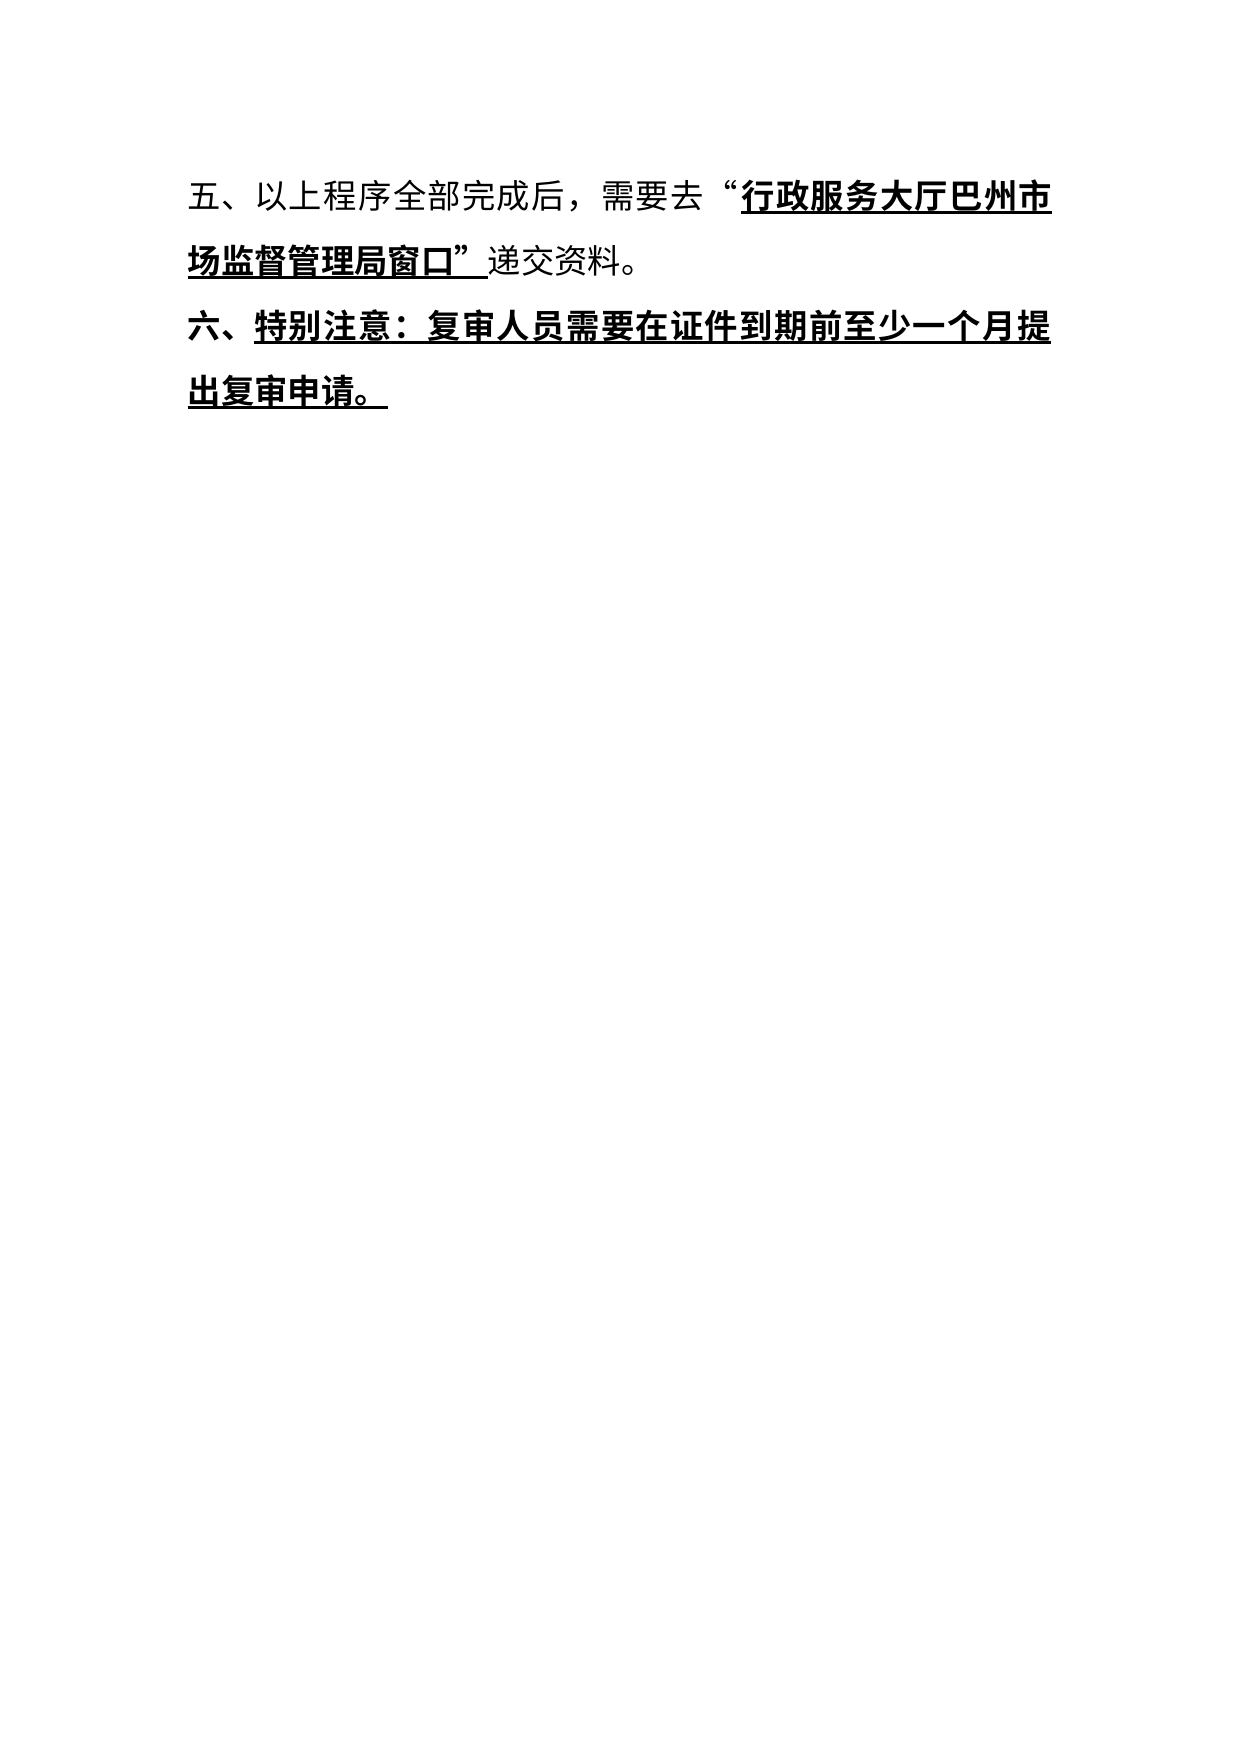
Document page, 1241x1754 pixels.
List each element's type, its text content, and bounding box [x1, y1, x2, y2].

list 以上程序全部完成后，需要去“行政服务大厅巴州市场监督管理局窗口”递交资料。 [187, 162, 1053, 292]
list 特别注意：复审人员需要在证件到期前至少一个月提出复审申请。 [187, 292, 1053, 422]
